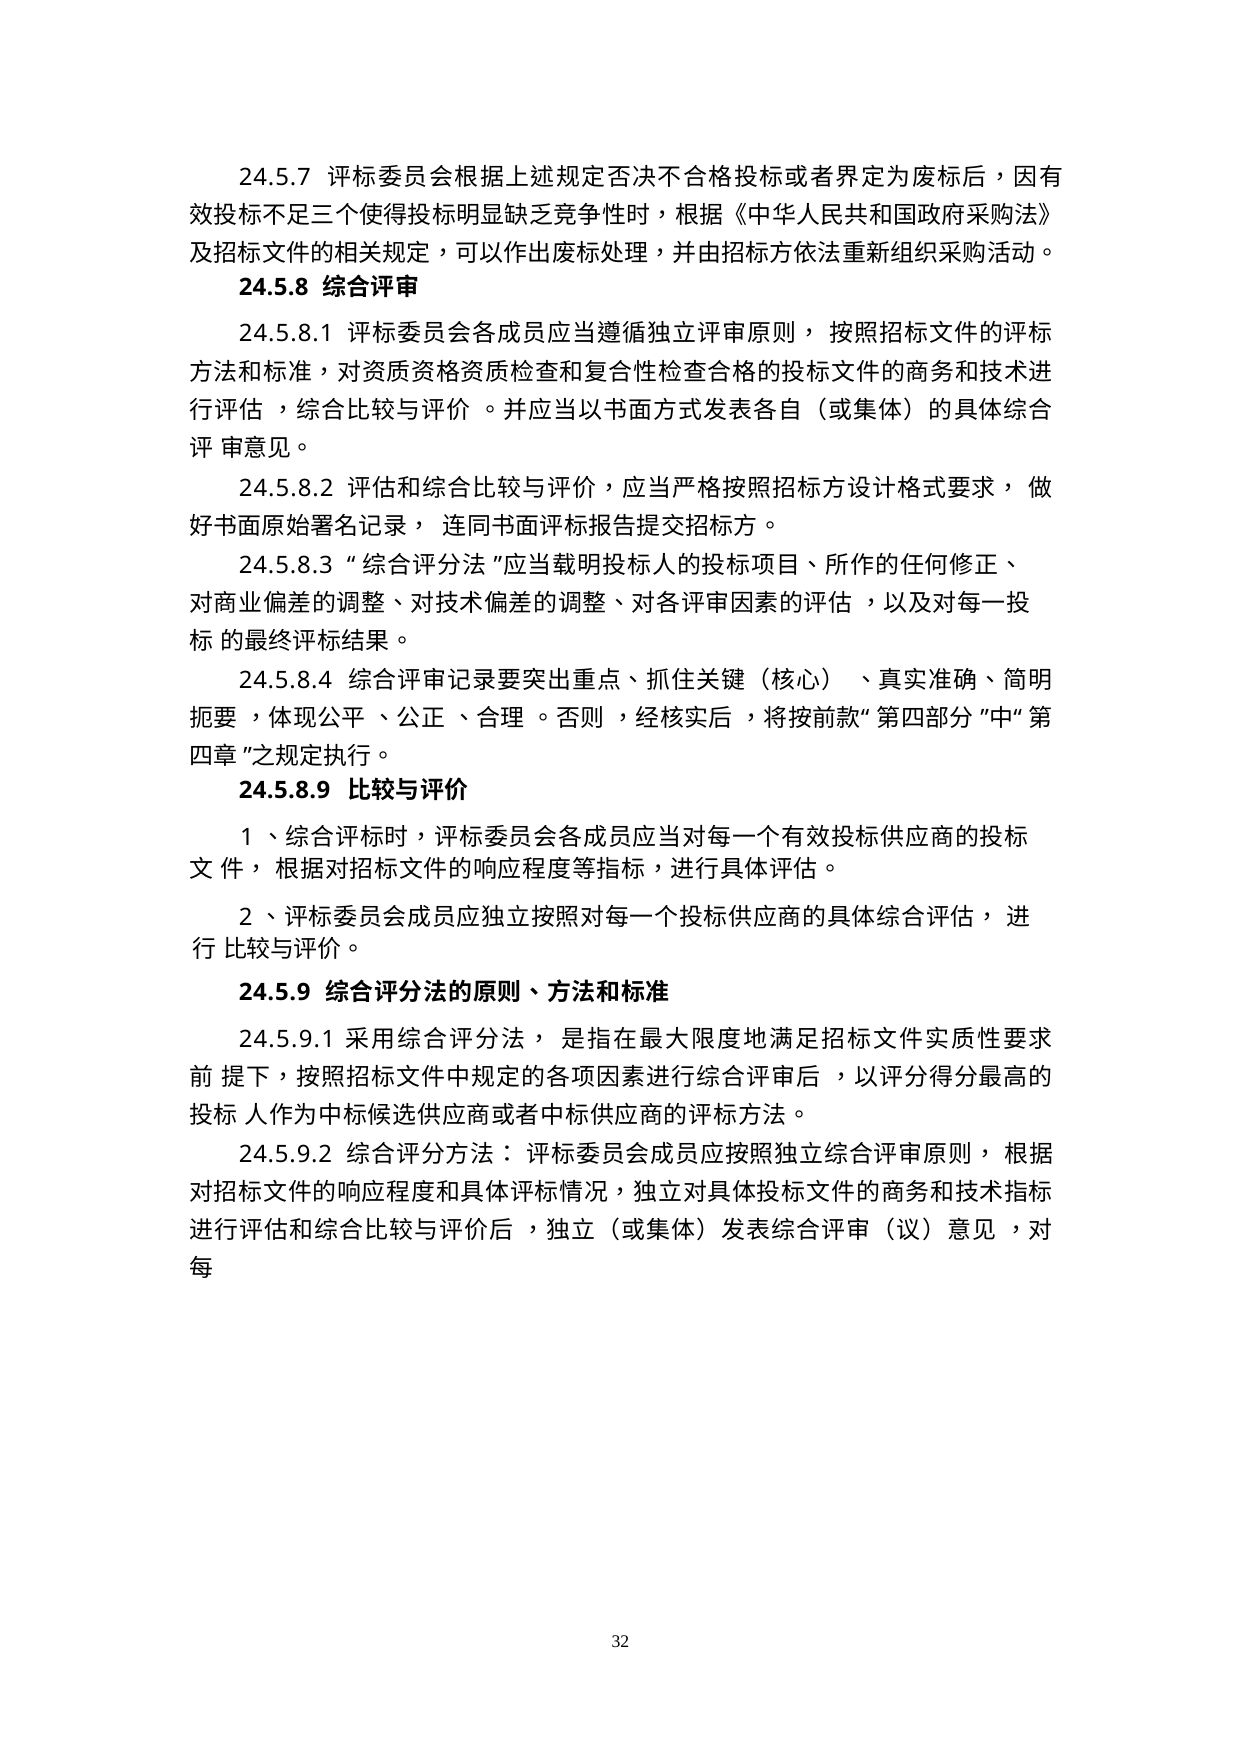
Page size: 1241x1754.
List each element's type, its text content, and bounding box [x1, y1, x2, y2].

text 24.5.7 评标委员会根据上述规定否决不合格投标或者界定为废标后，因有 效投标不足三个使得投标明显缺乏竞争性时，根据《中华人民共和国政府采购法》 及招标文件的相关规定，可以作出废标处理，并由招标方依法重新组织采购活动。 [189, 159, 1064, 268]
text 24.5.8.4 综合评审记录要突出重点、抓住关键（核心） 、真实准确、简明 扼要 ，体现公平 、公正 、合理 。否则 ，经核实后 ，将按前款“ 第四部分 ”中“ 第 四章 ”之规定执行。 [189, 663, 1053, 772]
text 24.5.9.2 综合评分方法： 评标委员会成员应按照独立综合评审原则， 根据 对招标文件的响应程度和具体评标情况，独立对具体投标文件的商务和技术指标 进行评估和综合比较与评价后 ，独立（或集体）发表综合评审（议）意见 ，对每 [189, 1137, 1053, 1284]
text 24.5.8.1 评标委员会各成员应当遵循独立评审原则， 按照招标文件的评标 方法和标准，对资质资格资质检查和复合性检查合格的投标文件的商务和技术进 行评估 ，综合比较与评价 。并应当以书面方式发表各自（或集体）的具体综合评 审意见。 [189, 316, 1053, 464]
text 24.5.9.1 采用综合评分法， 是指在最大限度地满足招标文件实质性要求前 提下，按照招标文件中规定的各项因素进行综合评审后 ，以评分得分最高的投标 人作为中标候选供应商或者中标供应商的评标方法。 [189, 1021, 1053, 1130]
text 24.5.8.2 评估和综合比较与评价，应当严格按照招标方设计格式要求， 做 好书面原始署名记录， 连同书面评标报告提交招标方。 [189, 470, 1053, 541]
text 1 、综合评标时，评标委员会各成员应当对每一个有效投标供应商的投标文 件， 根据对招标文件的响应程度等指标，进行具体评估。 [189, 820, 1053, 884]
text 24.5.8.3 “ 综合评分法 ”应当载明投标人的投标项目、所作的任何修正、 对商业偏差的调整、对技术偏差的调整、对各评审因素的评估 ，以及对每一投标 的最终评标结果。 [189, 548, 1053, 656]
text 2 、评标委员会成员应独立按照对每一个投标供应商的具体综合评估， 进行 比较与评价。 [192, 900, 1053, 964]
text 24.5.8 综合评审 [238, 274, 1064, 301]
text 24.5.9 综合评分法的原则、方法和标准 [238, 980, 1064, 1006]
text 24.5.8.9 比较与评价 [238, 778, 1064, 804]
